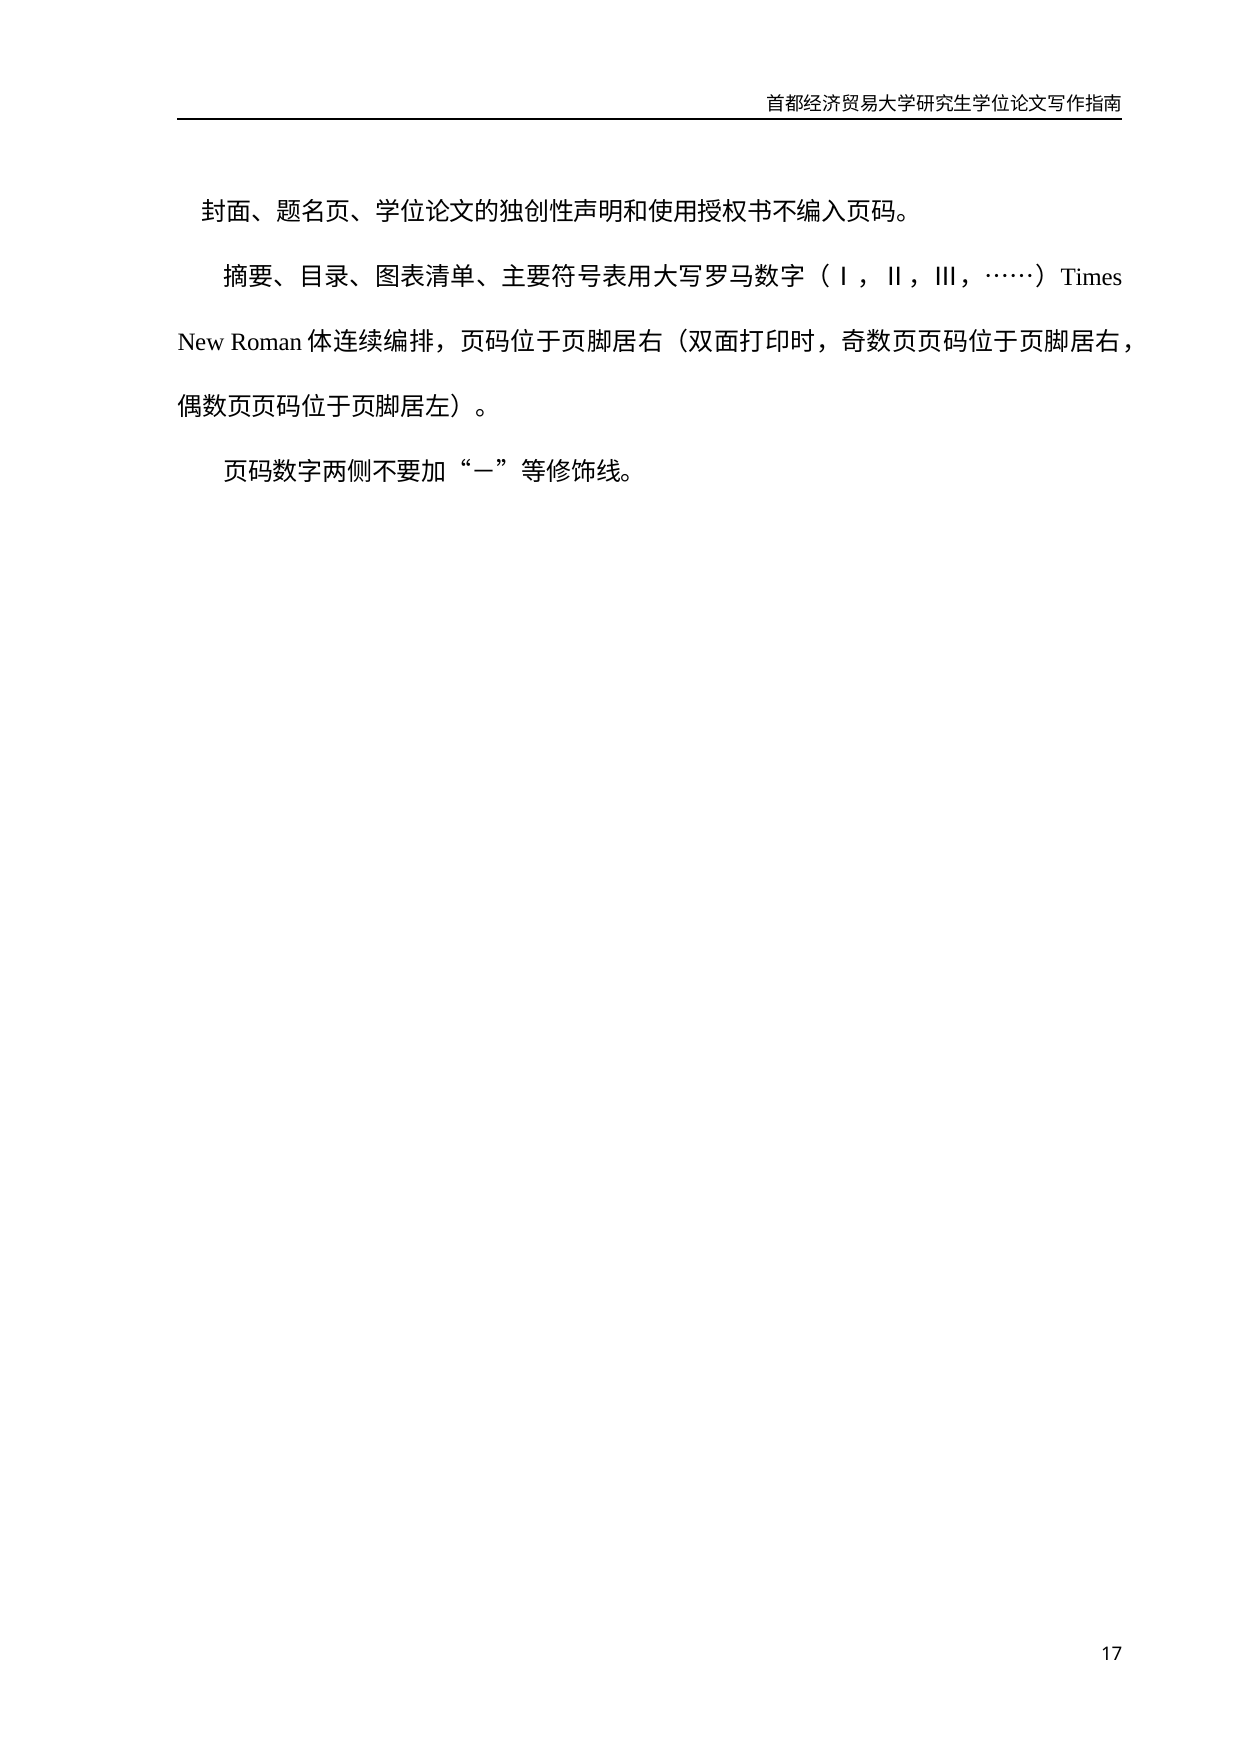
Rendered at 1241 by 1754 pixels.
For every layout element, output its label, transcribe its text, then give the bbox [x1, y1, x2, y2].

text 封面、题名页、学位论文的独创性声明和使用授权书不编入页码。 [177, 177, 1122, 242]
text 页码数字两侧不要加“－”等修饰线。 [177, 437, 1122, 502]
text 摘要、目录、图表清单、主要符号表用大写罗马数字（Ⅰ，Ⅱ，Ⅲ，……）Times New Roman体连续编排，页码位于页脚居右（双面打印时，奇数页页码位于页脚居右，偶数页页码位于页脚居左）。 [177, 242, 1122, 437]
